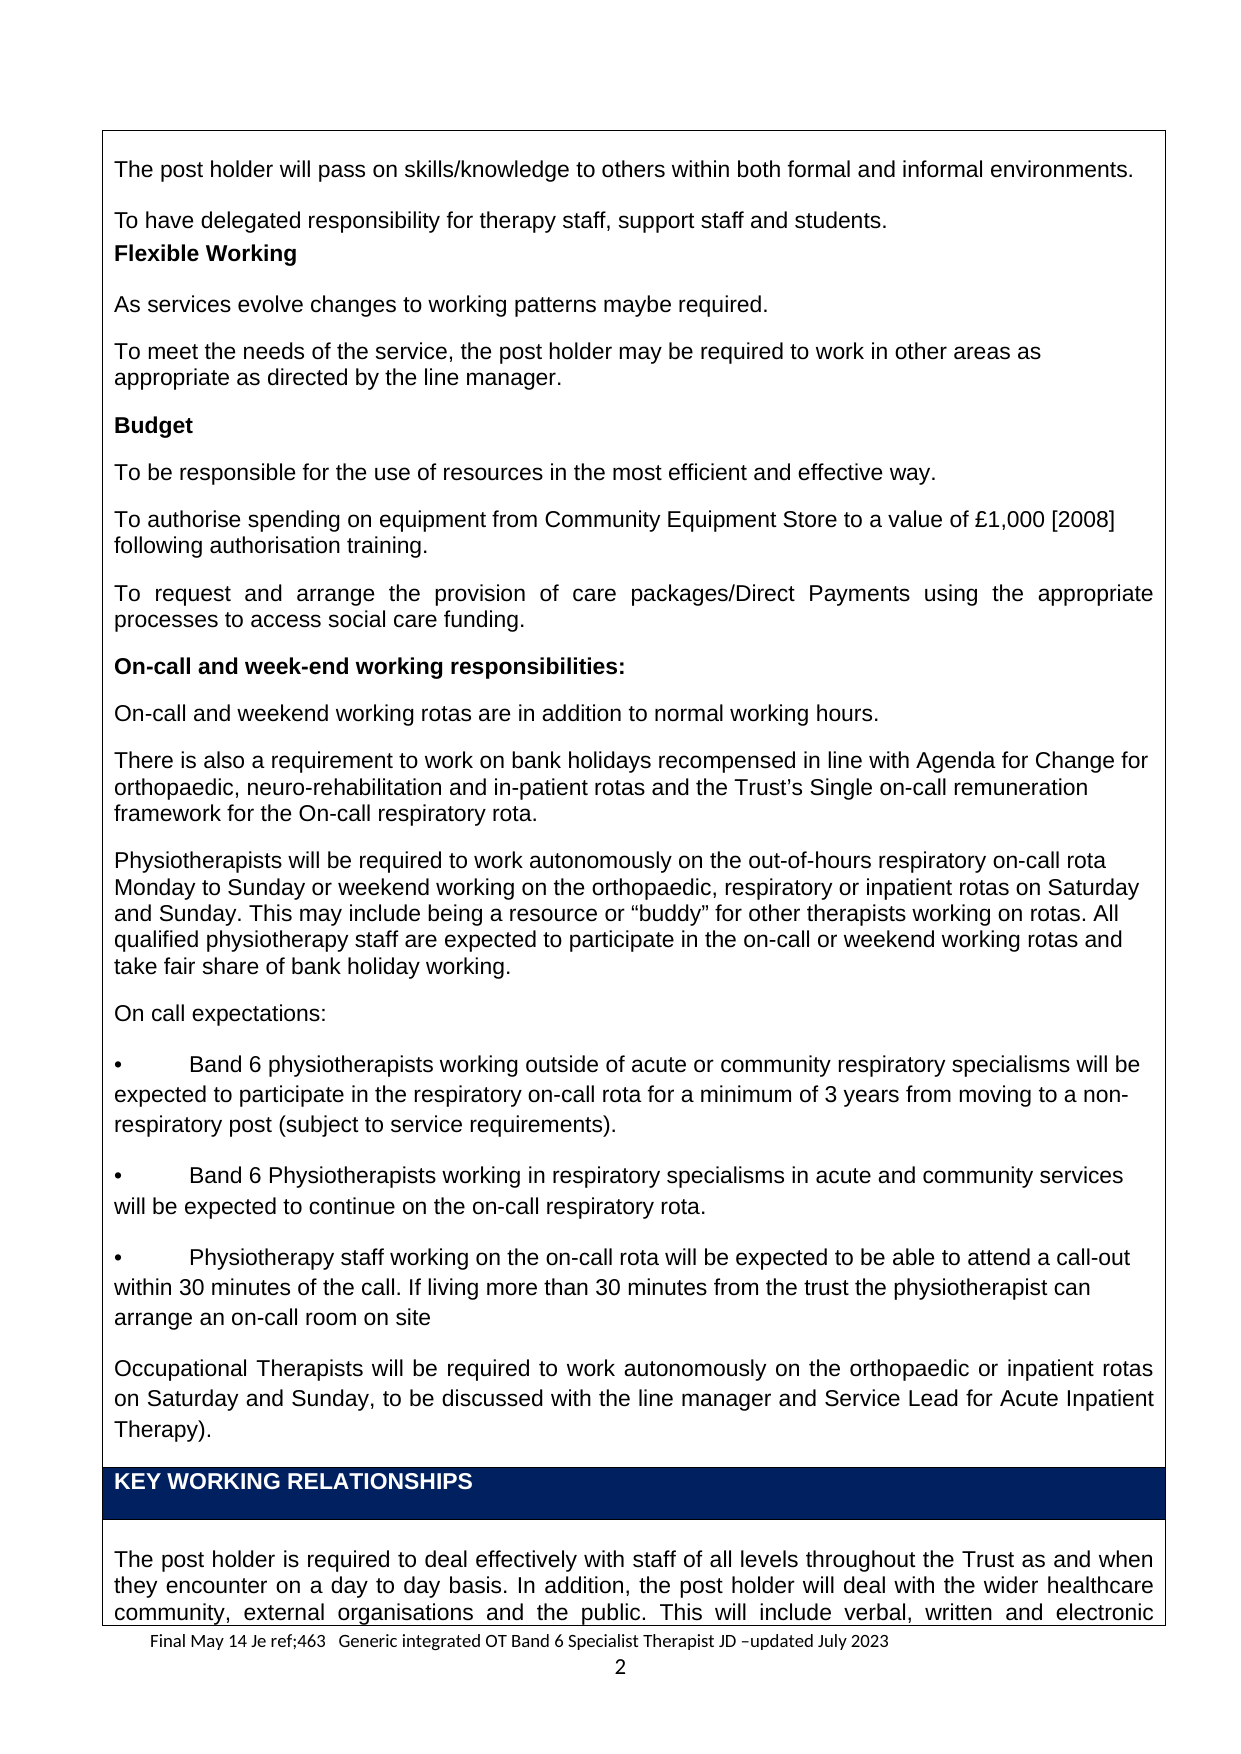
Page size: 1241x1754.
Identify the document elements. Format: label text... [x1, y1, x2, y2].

table_cell KEY WORKING RELATIONSHIPS [103, 1468, 1165, 1519]
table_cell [103, 1520, 1165, 1625]
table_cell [103, 131, 1165, 1467]
